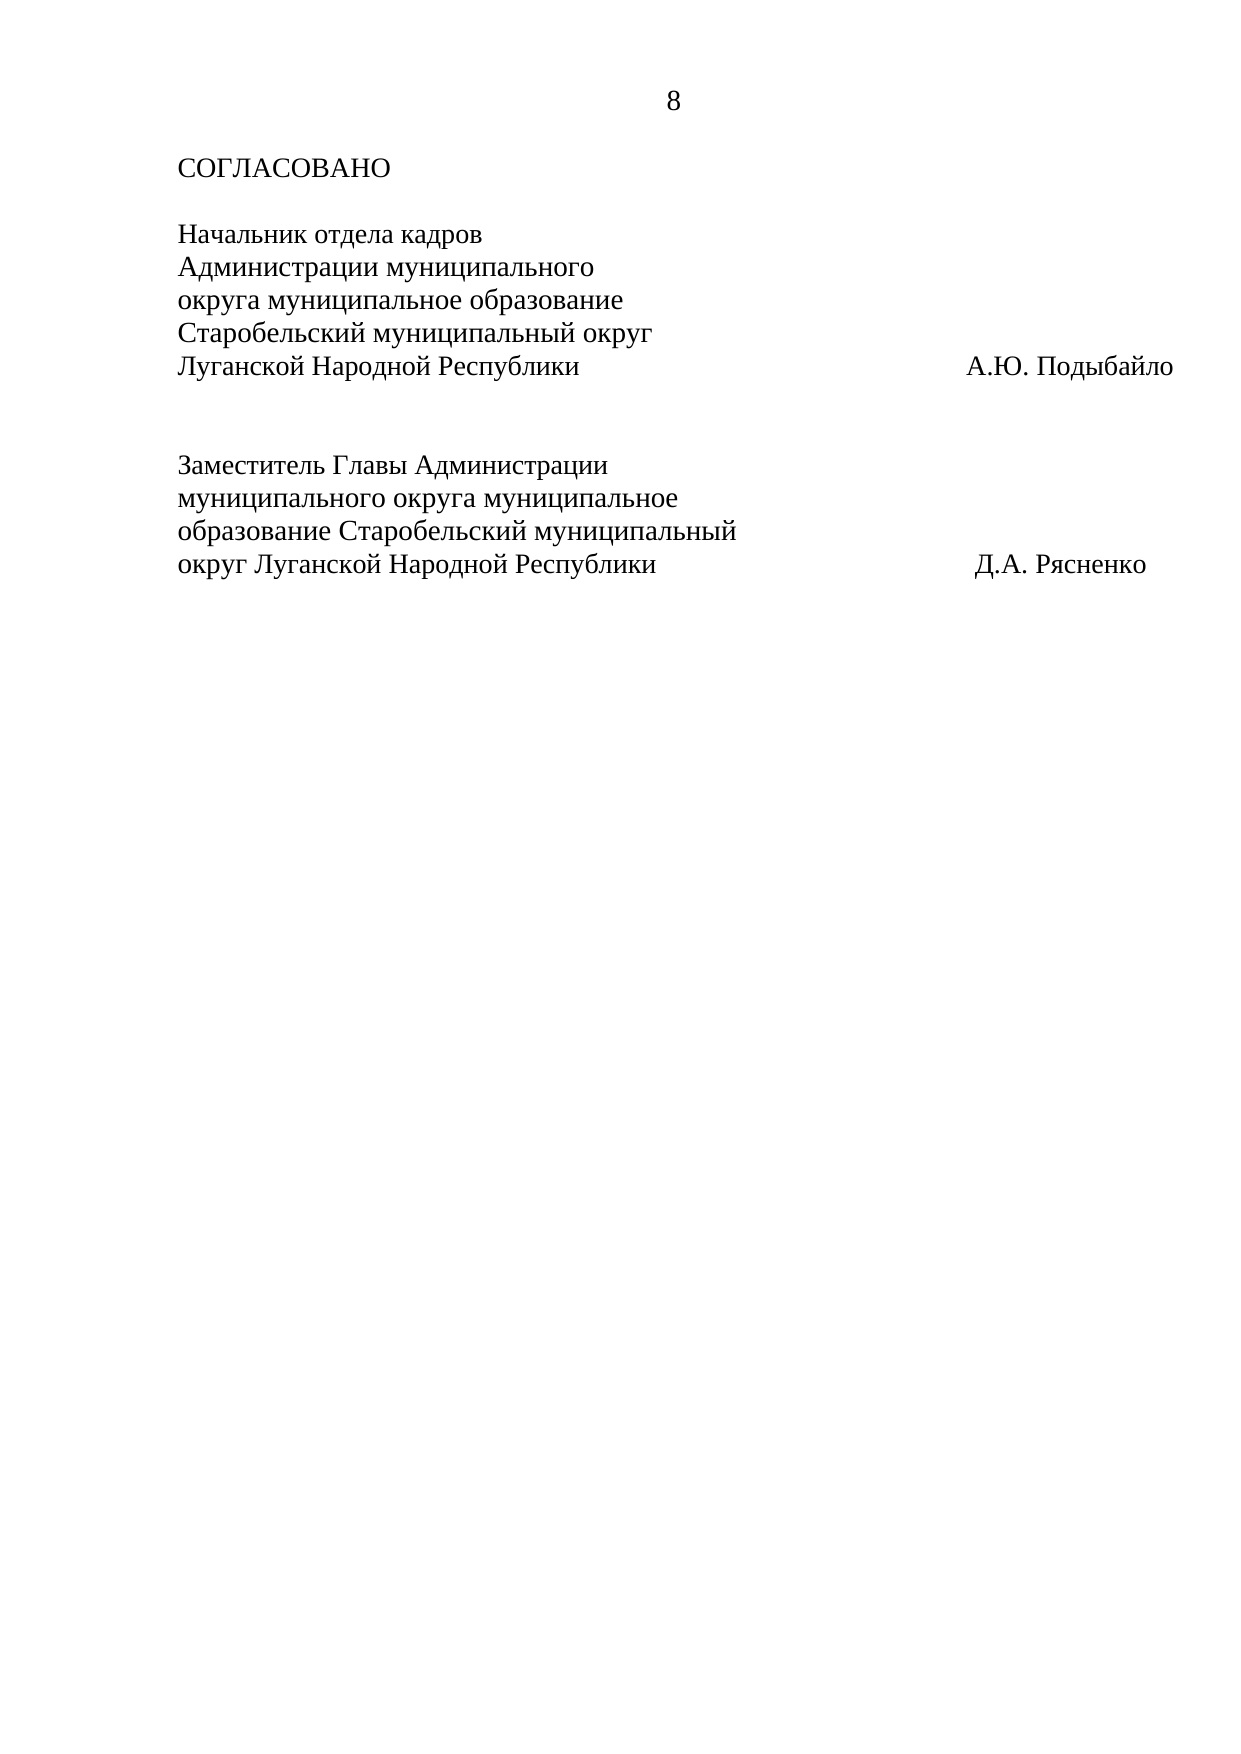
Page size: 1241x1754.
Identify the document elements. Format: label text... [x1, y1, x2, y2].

text Старобельский муниципальный округ [177, 316, 1179, 349]
text Начальник отдела кадров [177, 217, 1179, 250]
text Луганской Народной Республики А.Ю. Подыбайло [177, 349, 1179, 382]
text округ Луганской Народной Республики Д.А. Рясненко [177, 547, 1179, 580]
text Заместитель Главы Администрации [177, 448, 1179, 481]
text муниципального округа муниципальное [177, 481, 1179, 514]
text СОГЛАСОВАНО [177, 151, 1179, 184]
text округа муниципальное образование [177, 283, 1179, 316]
text образование Старобельский муниципальный [177, 514, 1179, 547]
text Администрации муниципального [177, 250, 1179, 283]
